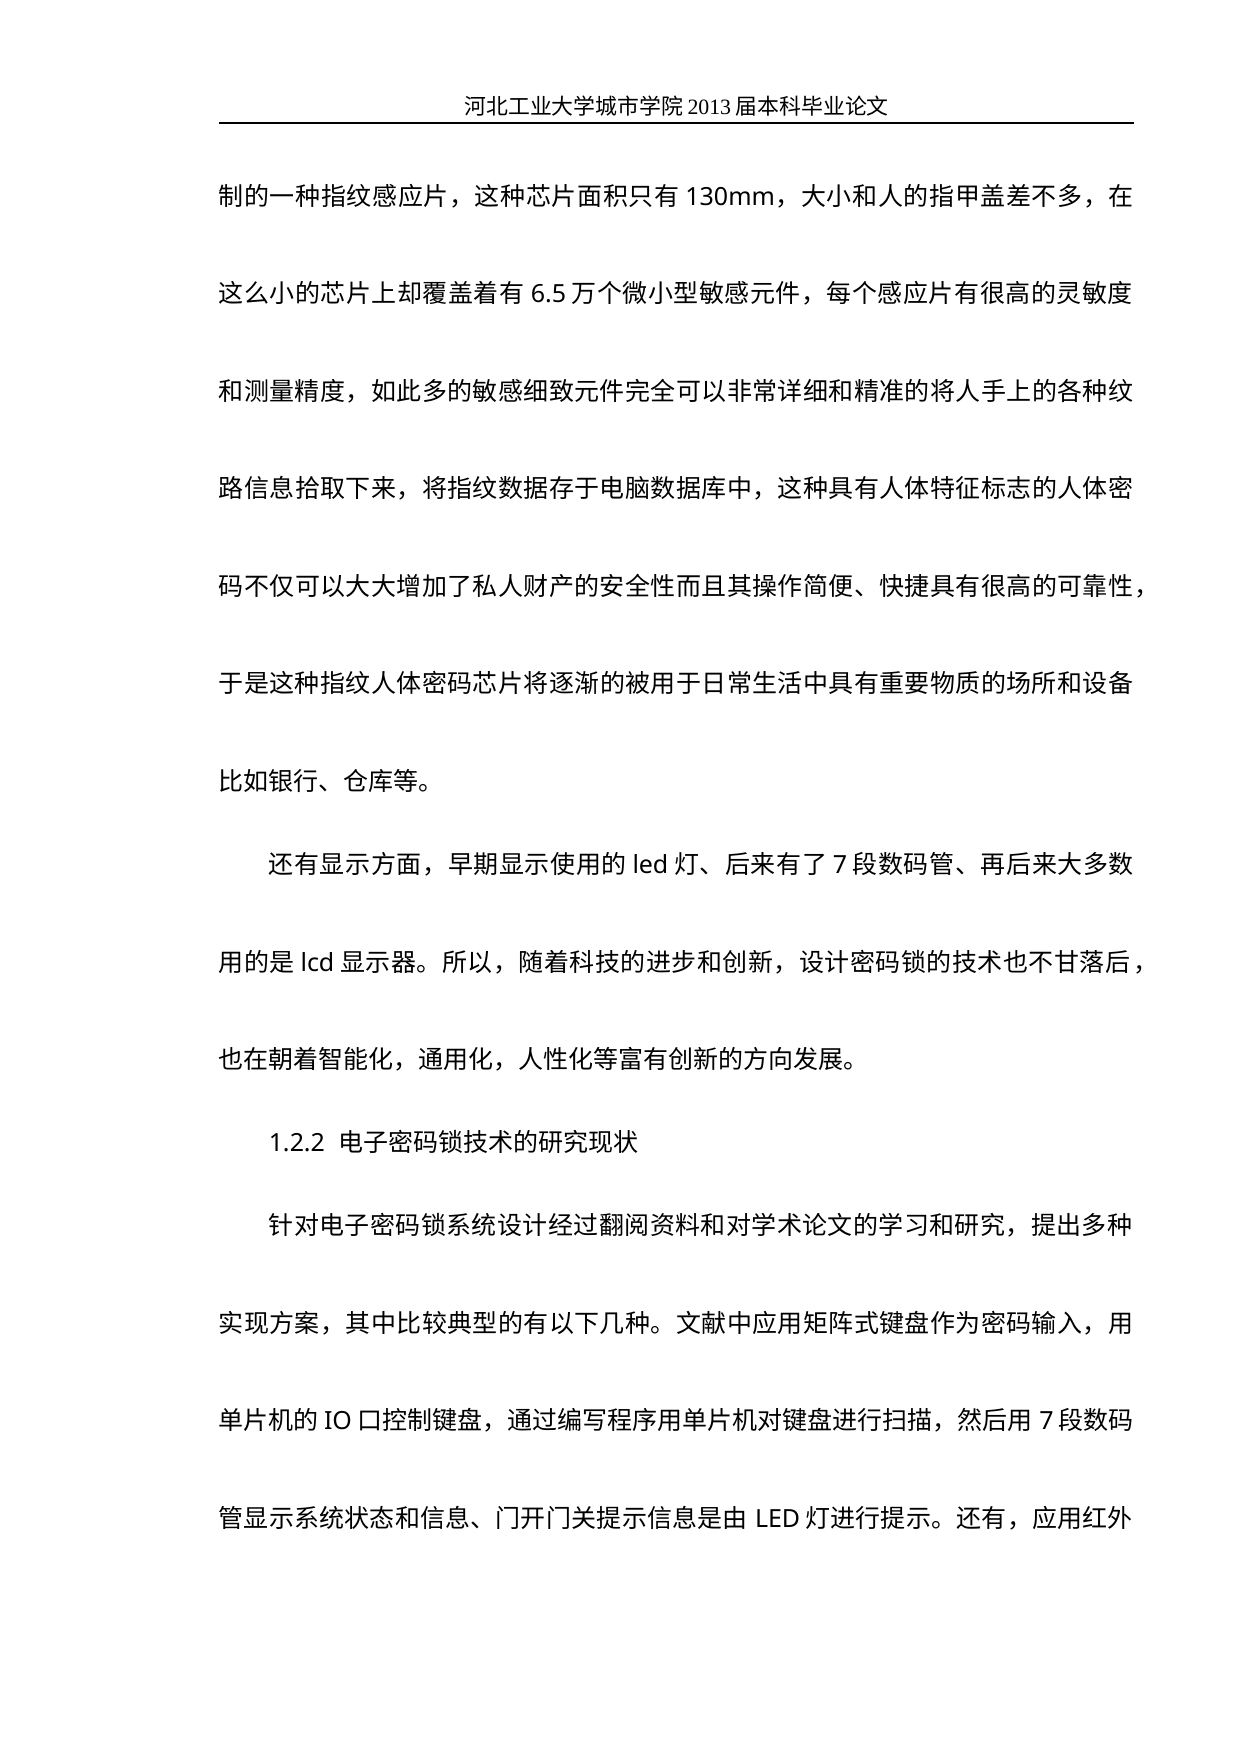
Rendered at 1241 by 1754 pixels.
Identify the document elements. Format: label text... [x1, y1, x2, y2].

text 还有显示方面，早期显示使用的led灯、后来有了7段数码管、再后来大多数用的是lcd显示器。所以，随着科技的进步和创新，设计密码锁的技术也不甘落后，也在朝着智能化，通用化，人性化等富有创新的方向发展。 [218, 830, 1134, 1090]
text 1.2.2 电子密码锁技术的研究现状 [218, 1108, 1134, 1173]
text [218, 1191, 1134, 1549]
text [218, 162, 1134, 812]
